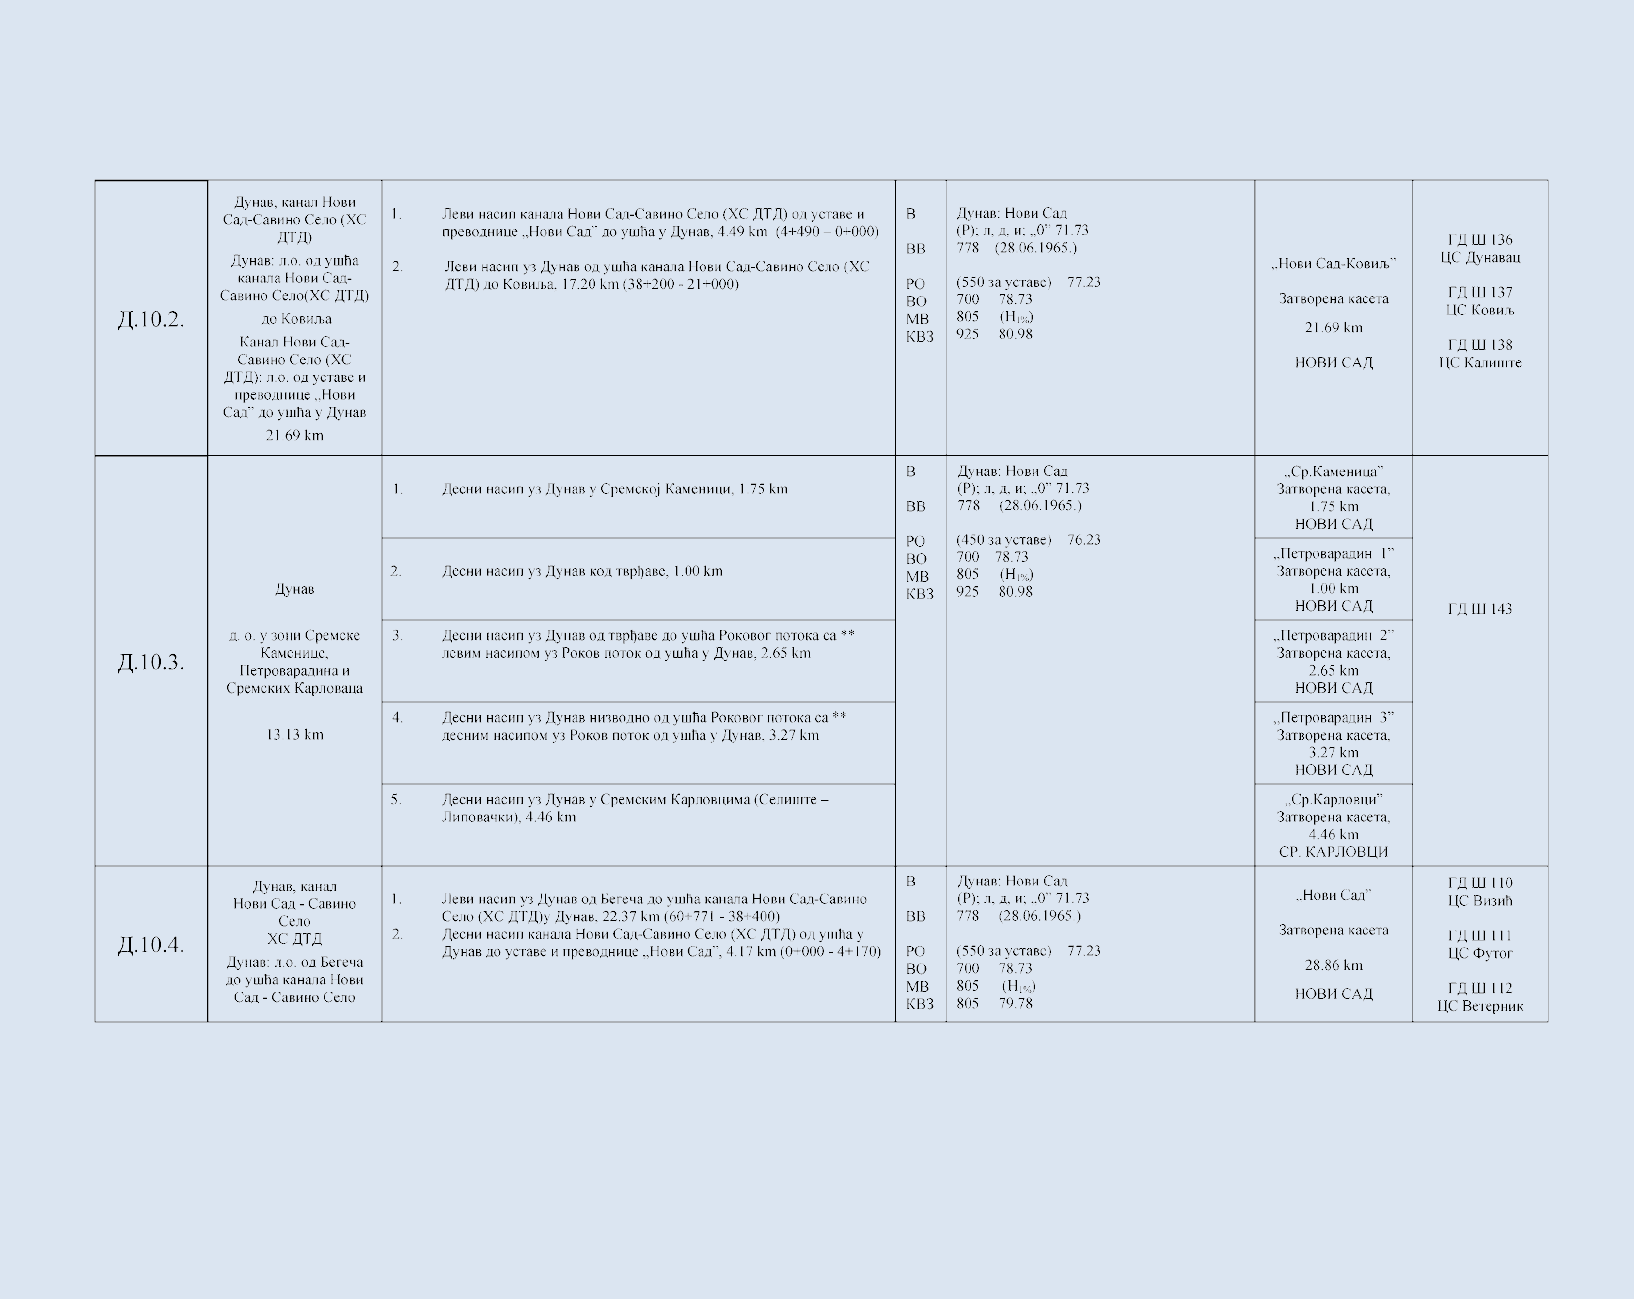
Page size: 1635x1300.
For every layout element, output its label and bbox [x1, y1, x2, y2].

picture [88, 171, 1554, 1122]
